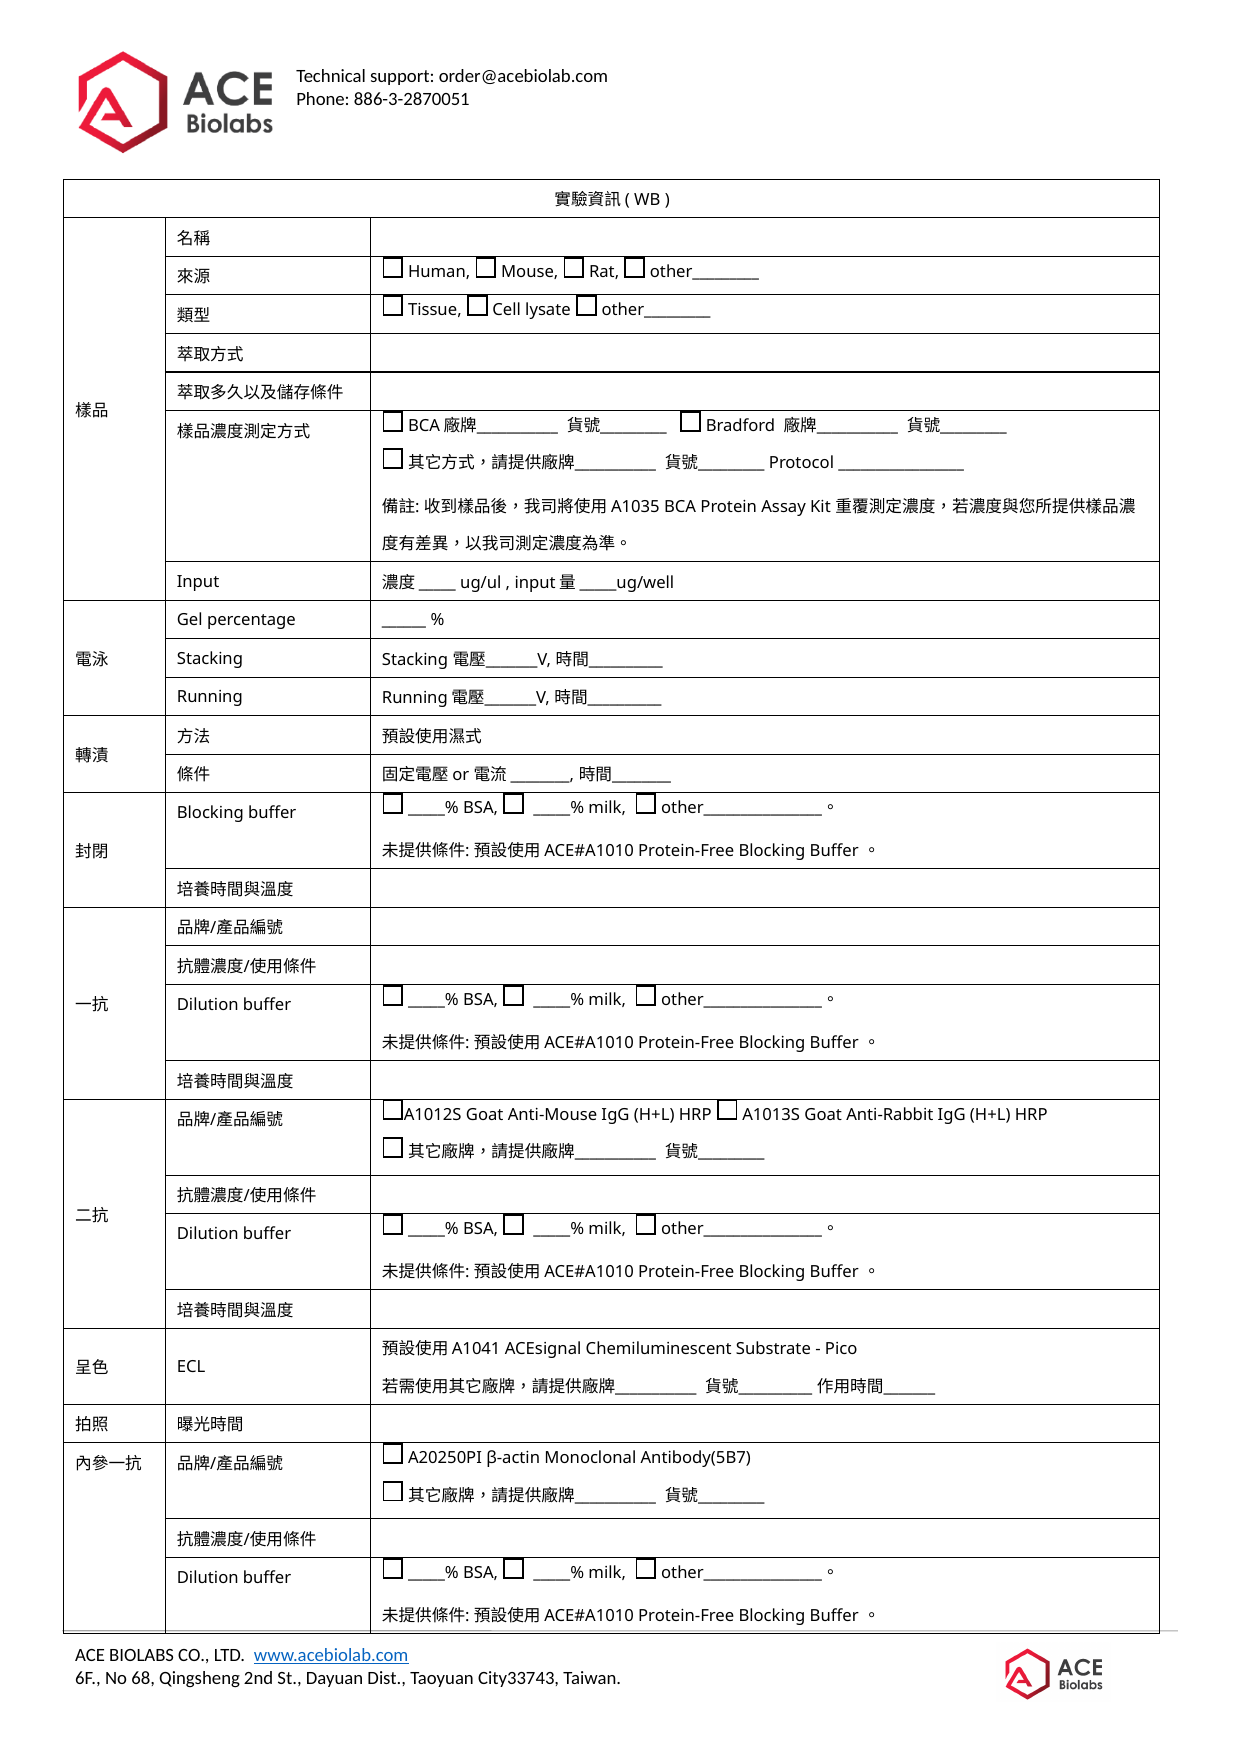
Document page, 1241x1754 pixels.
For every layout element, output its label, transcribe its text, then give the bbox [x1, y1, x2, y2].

table_cell 固定電壓 or 電流 ________, 時間________ [371, 755, 1159, 792]
table_cell Stacking 電壓_______V, 時間__________ [371, 639, 1159, 677]
table_cell _____% BSA, _____% milk, other________________。 未提供條件: 預設使用 ACE#A1010 Protein-Free Blocking Buffer 。 [371, 1558, 1159, 1633]
table_cell [371, 1519, 1159, 1557]
table_cell 抗體濃度/使用條件 [166, 1176, 370, 1213]
table_cell 來源 [166, 257, 370, 294]
table_cell 方法 [166, 716, 370, 754]
table_cell [371, 908, 1159, 945]
table_cell 樣品 [64, 218, 165, 599]
table_cell 萃取方式 [166, 334, 370, 371]
table_cell _____% BSA, _____% milk, other________________。 未提供條件: 預設使用 ACE#A1010 Protein-Free Blocking Buffer 。 [371, 793, 1159, 868]
table_cell 預設使用A1041 ACEsignal Chemiluminescent Substrate - Pico 若需使用其它廠牌，請提供廠牌___________ 貨號__________ 作用時間_______ [371, 1329, 1159, 1404]
table_cell BCA廠牌___________ 貨號_________ Bradford 廠牌___________ 貨號_________ 其它方式，請提供廠牌___________ 貨號_________ Protocol _________________ 備註: 收到樣品後，我司將使用 A1035 BCA Protein Assay Kit 重覆測定濃度，若濃度與您所提供樣品濃度有差異，以我司測定濃度為準。 [371, 411, 1159, 561]
table_cell 電泳 [64, 601, 165, 715]
table_cell Human, Mouse, Rat, other_________ [371, 257, 1159, 294]
table_cell 濃度 _____ ug/ul , input量 _____ug/well [371, 562, 1159, 599]
table_cell A20250PI β-actin Monoclonal Antibody(5B7) 其它廠牌，請提供廠牌___________ 貨號_________ [371, 1443, 1159, 1518]
table_cell _____% BSA, _____% milk, other________________。 未提供條件: 預設使用 ACE#A1010 Protein-Free Blocking Buffer 。 [371, 1214, 1159, 1289]
table_cell Running電壓_______V, 時間__________ [371, 678, 1159, 715]
table_cell Input [166, 562, 370, 599]
table_cell A1012S Goat Anti-Mouse IgG (H+L) HRP A1013S Goat Anti-Rabbit IgG (H+L) HRP 其它廠牌，請提供廠牌___________ 貨號_________ [371, 1100, 1159, 1174]
table_cell [371, 1176, 1159, 1213]
table_header 實驗資訊 ( WB ) [64, 180, 1159, 217]
table_cell [371, 1061, 1159, 1098]
table_cell 曝光時間 [166, 1405, 370, 1442]
table_cell Dilution buffer [166, 1214, 370, 1289]
picture [60, 40, 292, 159]
table_cell 培養時間與溫度 [166, 1061, 370, 1098]
table_cell 呈色 [64, 1329, 165, 1404]
table_cell 二抗 [64, 1100, 165, 1328]
table_cell [371, 869, 1159, 907]
table_cell [371, 373, 1159, 410]
table_cell ______ % [371, 601, 1159, 638]
table_cell Running [166, 678, 370, 715]
table_cell [371, 1290, 1159, 1328]
table_cell 培養時間與溫度 [166, 1290, 370, 1328]
table_cell 轉漬 [64, 716, 165, 792]
table_cell 類型 [166, 295, 370, 333]
table_cell [371, 334, 1159, 371]
table_cell 品牌/產品編號 [166, 1100, 370, 1174]
table_cell _____% BSA, _____% milk, other________________。 未提供條件: 預設使用 ACE#A1010 Protein-Free Blocking Buffer 。 [371, 985, 1159, 1060]
table_cell Dilution buffer [166, 985, 370, 1060]
table_cell [371, 218, 1159, 256]
table_cell Gel percentage [166, 601, 370, 638]
table_cell 抗體濃度/使用條件 [166, 946, 370, 984]
table_cell Blocking buffer [166, 793, 370, 868]
table_cell 品牌/產品編號 [166, 1443, 370, 1518]
table_cell 拍照 [64, 1405, 165, 1442]
table_cell 培養時間與溫度 [166, 869, 370, 907]
table_cell ECL [166, 1329, 370, 1404]
table_cell [371, 1405, 1159, 1442]
table_cell 封閉 [64, 793, 165, 907]
table_cell 品牌/產品編號 [166, 908, 370, 945]
table_cell Tissue, Cell lysate other_________ [371, 295, 1159, 333]
table_cell 預設使用濕式 [371, 716, 1159, 754]
table_cell 內參一抗 [64, 1443, 165, 1633]
table_cell Stacking [166, 639, 370, 677]
table_cell 樣品濃度測定方式 [166, 411, 370, 561]
table_cell 條件 [166, 755, 370, 792]
picture [996, 1642, 1112, 1702]
table_cell [371, 946, 1159, 984]
table_cell 抗體濃度/使用條件 [166, 1519, 370, 1557]
table_cell Dilution buffer [166, 1558, 370, 1633]
table_cell 一抗 [64, 908, 165, 1098]
table_cell 萃取多久以及儲存條件 [166, 373, 370, 410]
table_cell 名稱 [166, 218, 370, 256]
